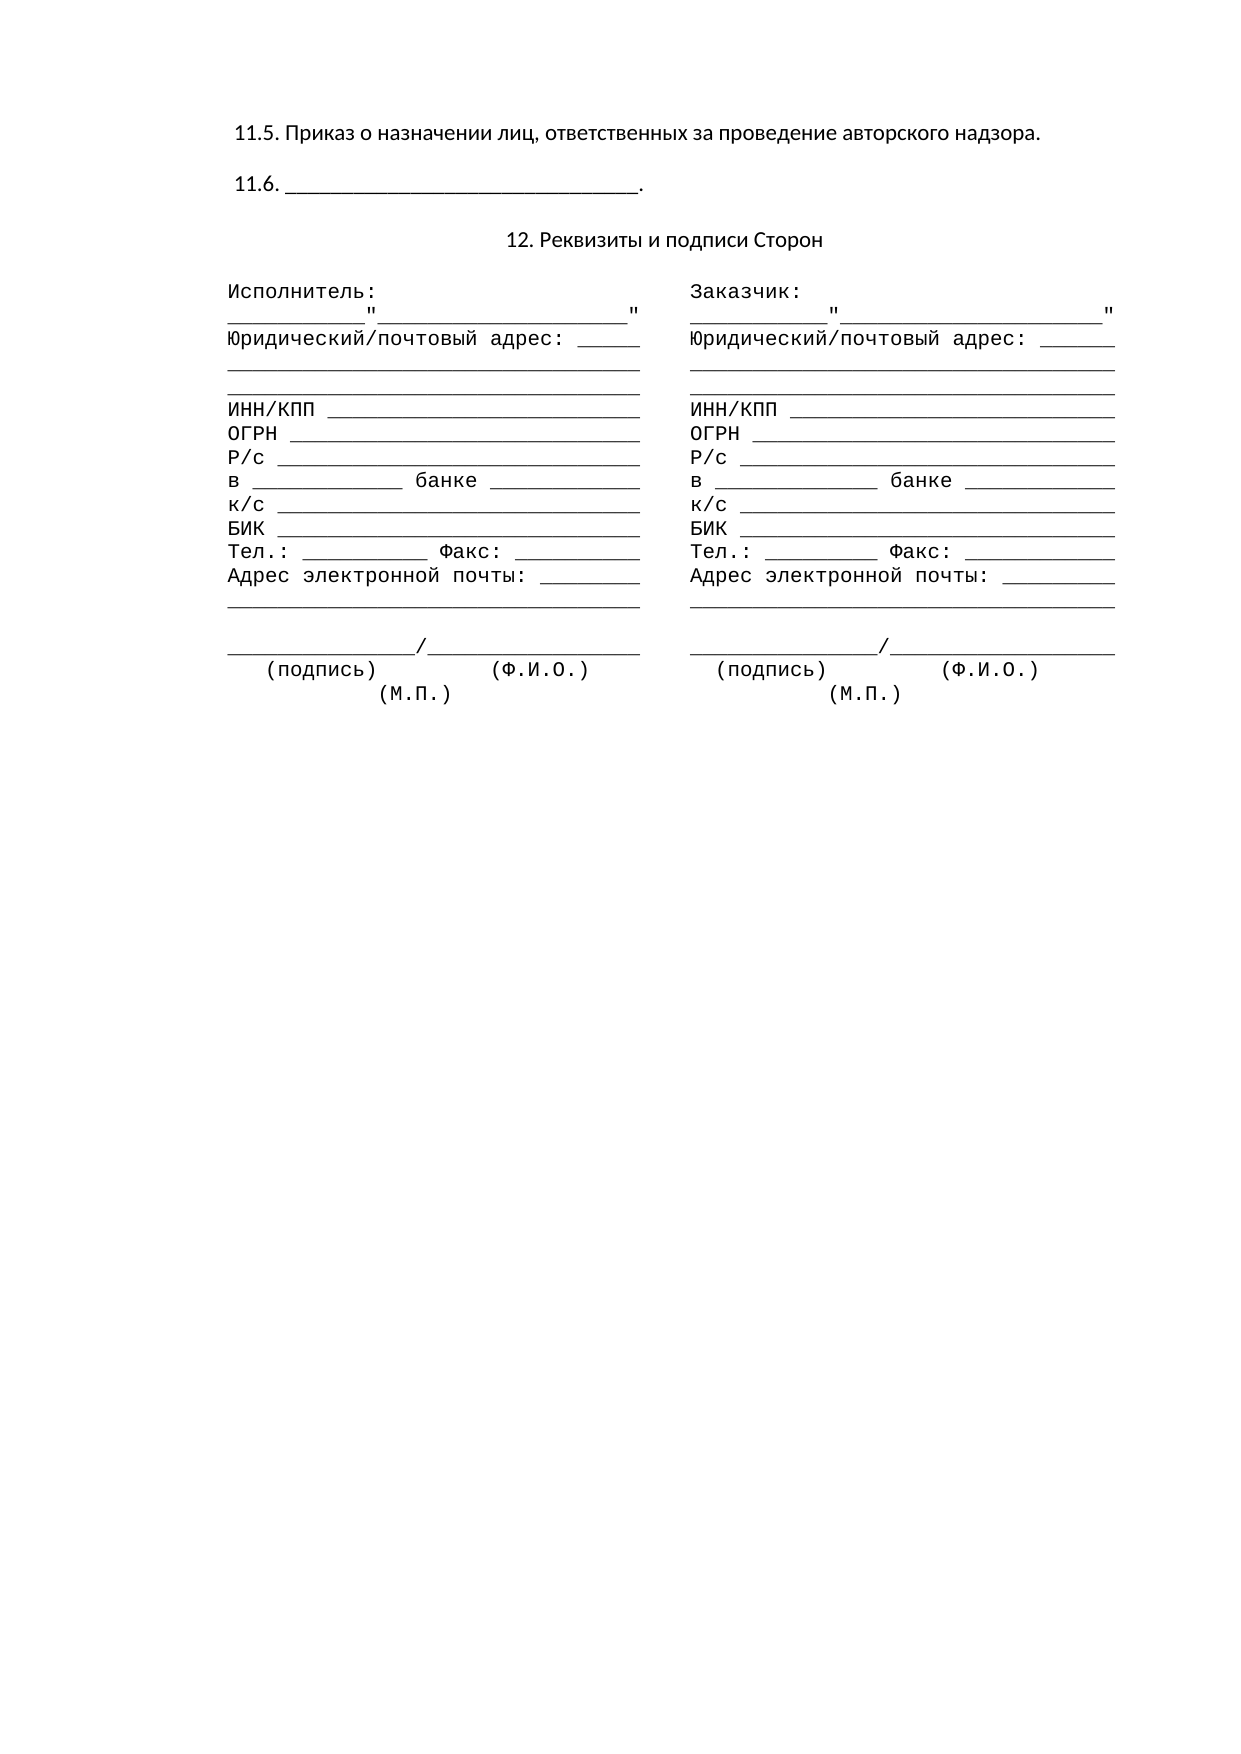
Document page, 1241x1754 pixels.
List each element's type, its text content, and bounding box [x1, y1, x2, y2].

text БИК _____________________________ БИК ______________________________ [177, 518, 1152, 541]
text (подпись) (Ф.И.О.) (подпись) (Ф.И.О.) [177, 659, 1152, 683]
text (М.П.) (М.П.) [177, 683, 1152, 707]
text ИНН/КПП _________________________ ИНН/КПП __________________________ [177, 399, 1152, 423]
text ___________"____________________" ___________"_____________________" [177, 305, 1152, 328]
text 11.6. _______________________________. [177, 169, 1152, 197]
text _________________________________ __________________________________ [177, 588, 1152, 612]
text ОГРН ____________________________ ОГРН _____________________________ [177, 423, 1152, 447]
text Адрес электронной почты: ________ Адрес электронной почты: _________ [177, 565, 1152, 588]
text к/с _____________________________ к/с ______________________________ [177, 494, 1152, 518]
text в ____________ банке ____________ в _____________ банке ____________ [177, 470, 1152, 494]
text Тел.: __________ Факс: __________ Тел.: _________ Факс: ____________ [177, 541, 1152, 565]
text 12. Реквизиты и подписи Сторон [177, 225, 1152, 253]
text _______________/_________________ _______________/__________________ [177, 636, 1152, 659]
text Р/с _____________________________ Р/с ______________________________ [177, 447, 1152, 470]
text _________________________________ __________________________________ [177, 352, 1152, 376]
text _________________________________ __________________________________ [177, 376, 1152, 399]
text Исполнитель: Заказчик: [177, 281, 1152, 305]
text Юридический/почтовый адрес: _____ Юридический/почтовый адрес: ______ [177, 328, 1152, 352]
text 11.5. Приказ о назначении лиц, ответственных за проведение авторского надзора. [177, 118, 1152, 146]
